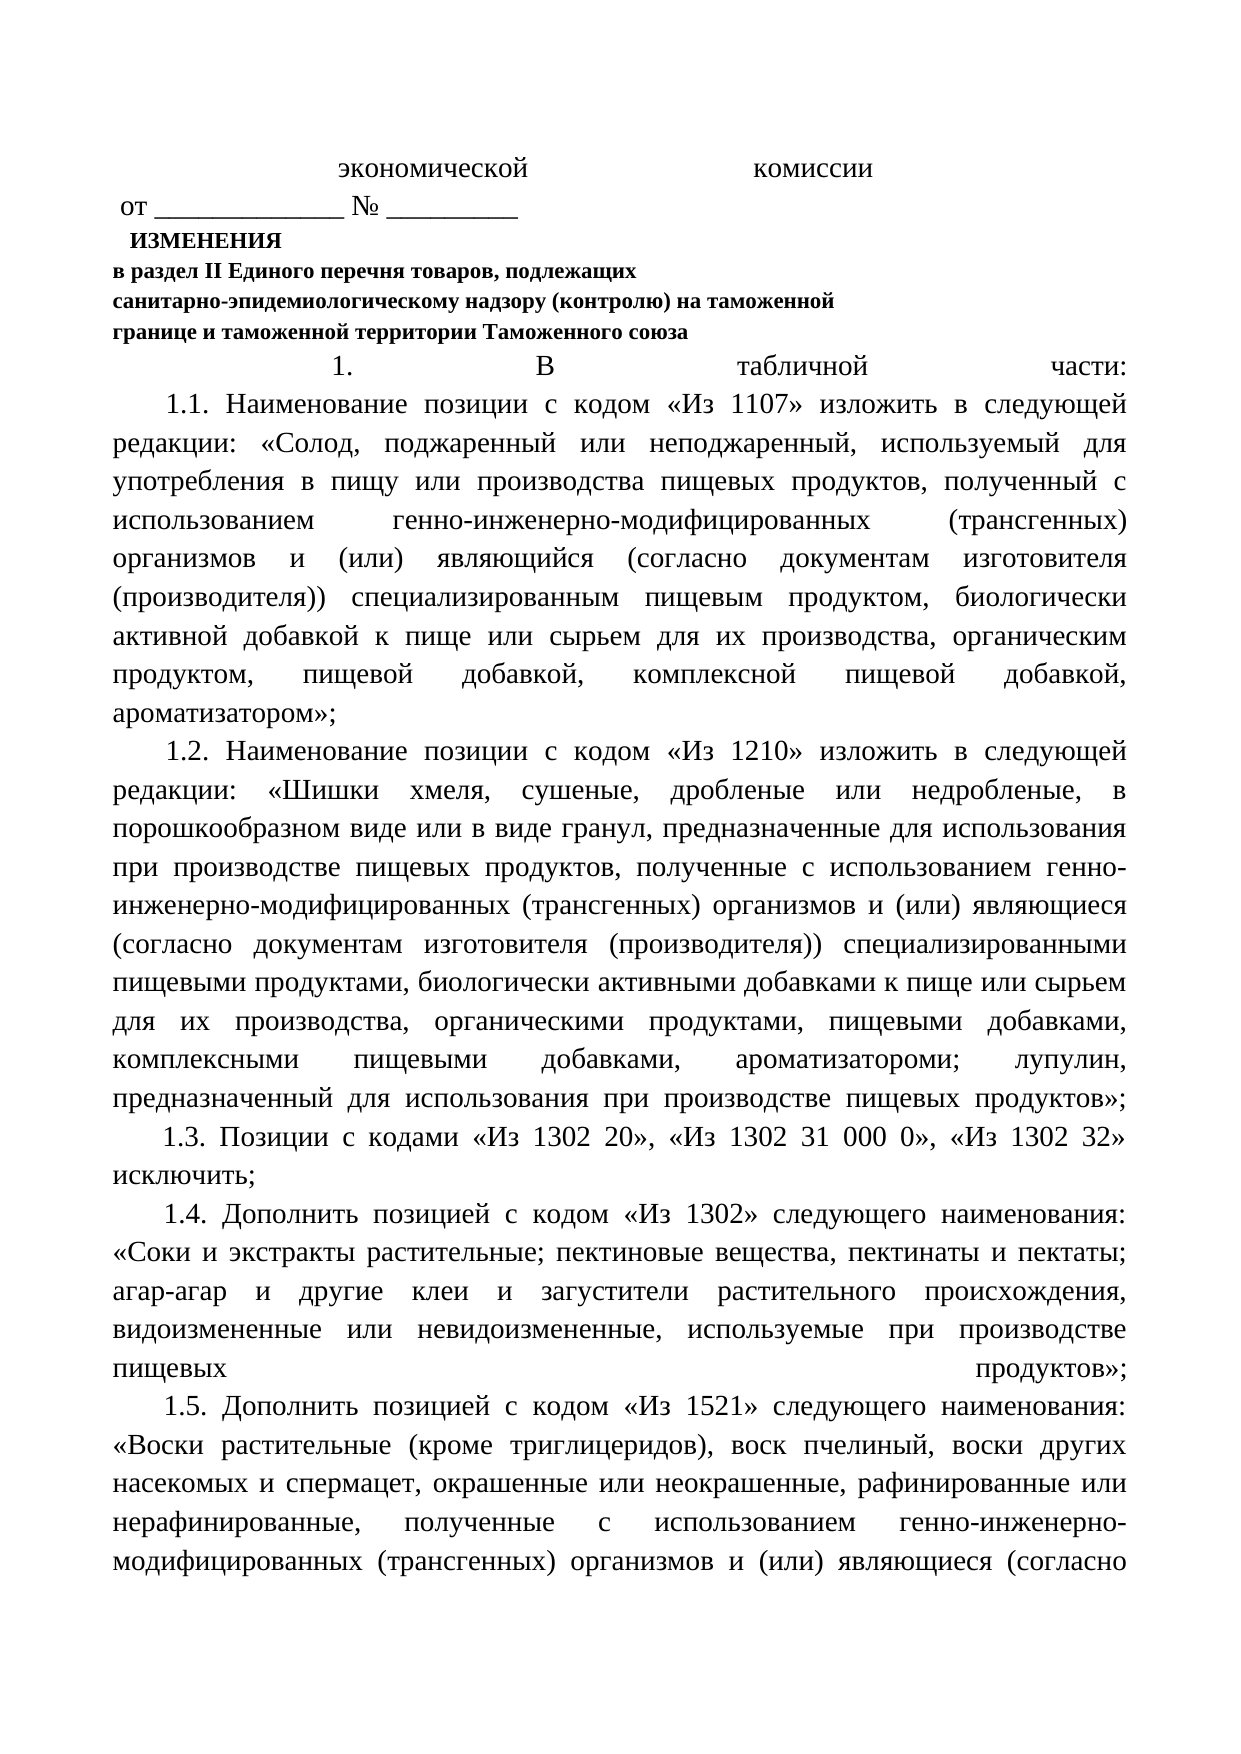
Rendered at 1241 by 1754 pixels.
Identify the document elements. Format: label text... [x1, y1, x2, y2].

text ИЗМЕНЕНИЯ в раздел II Единого перечня товаров, подлежащих санитарно-эпидемиологическому надзору (контролю) на таможенной границе и таможенной территории Таможенного союза [112, 227, 1128, 344]
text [112, 150, 1128, 222]
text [112, 348, 1128, 1576]
